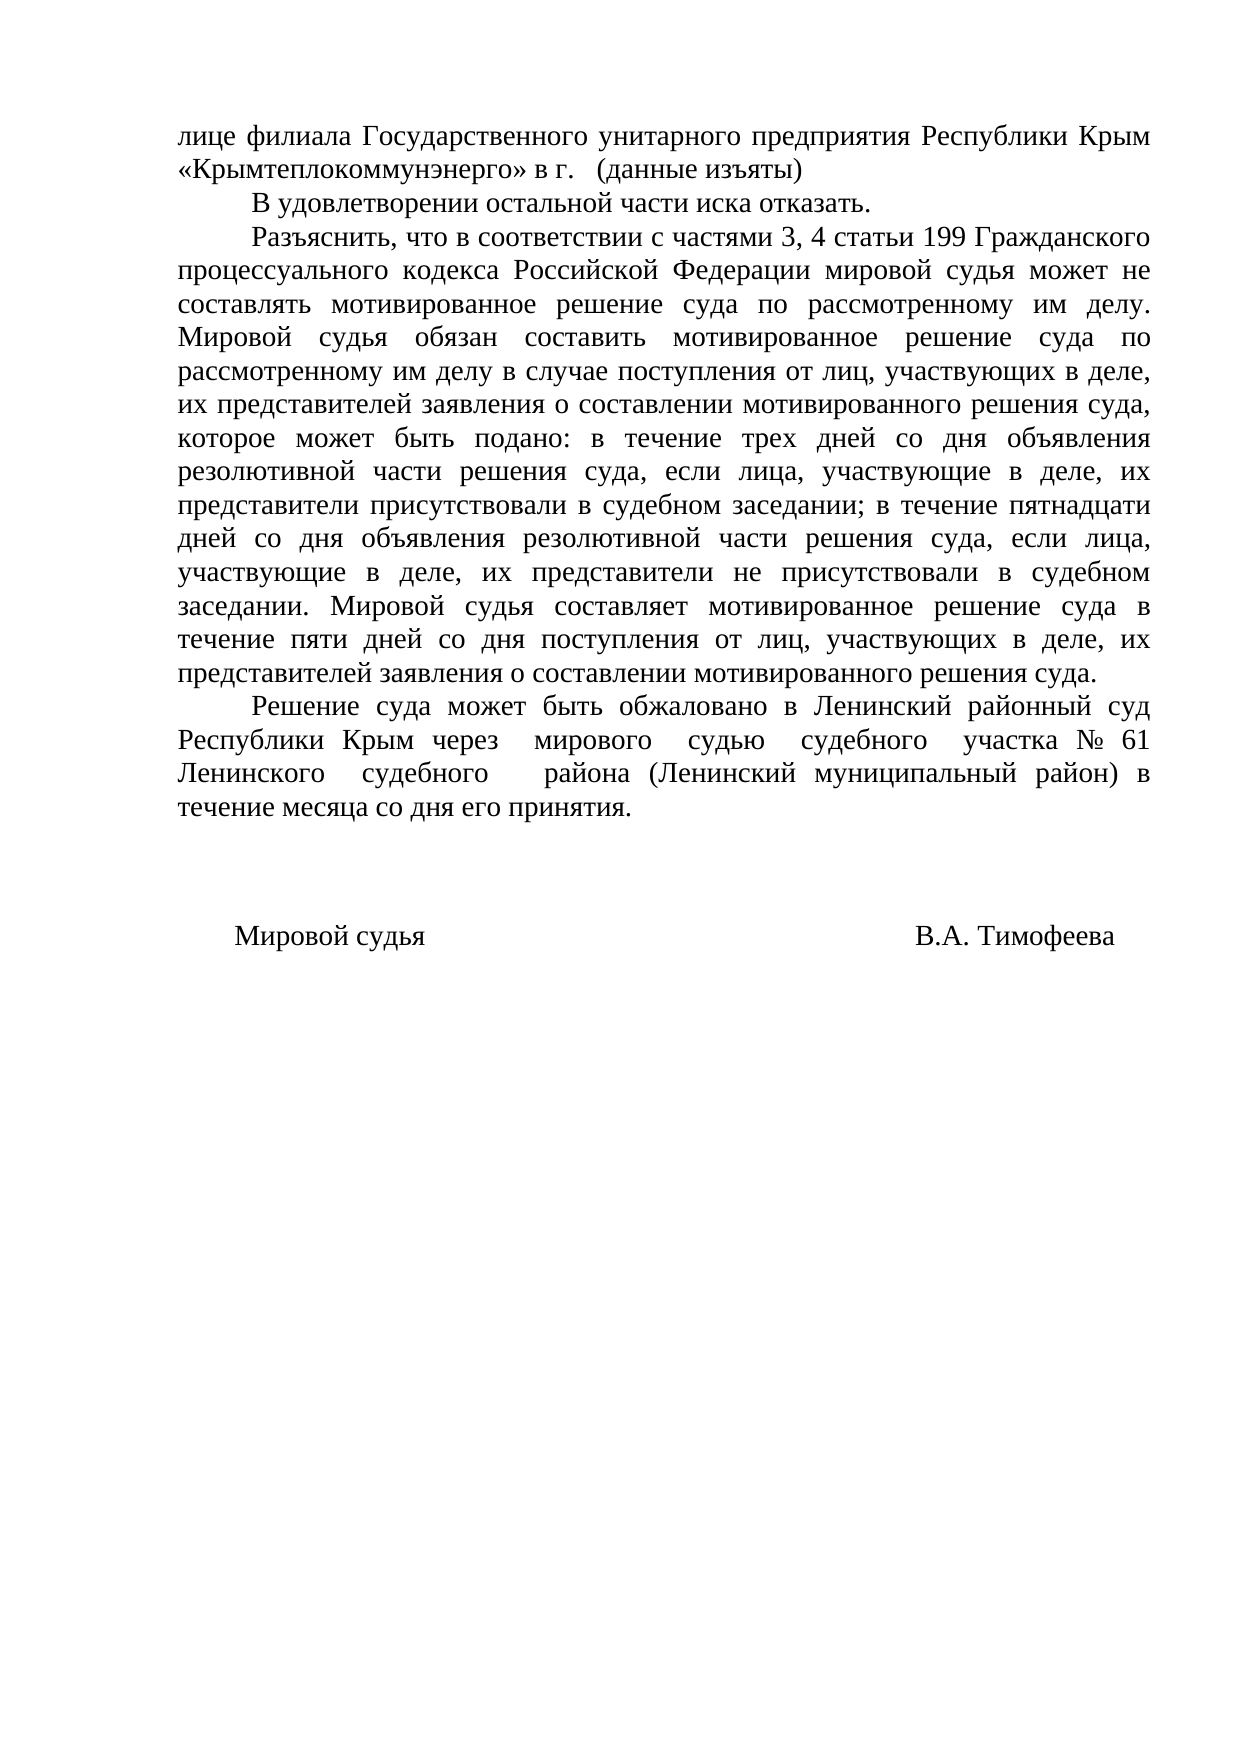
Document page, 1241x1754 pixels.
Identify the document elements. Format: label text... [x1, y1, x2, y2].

text Мировой судья В.А. Тимофеева [177, 918, 1152, 951]
text В удовлетворении остальной части иска отказать. [177, 185, 1152, 219]
text Решение суда может быть обжаловано в Ленинский районный суд Республики Крым через мирового судью судебного участка № 61 Ленинского судебного района (Ленинский муниципальный район) в течение месяца со дня его принятия. [177, 688, 1152, 822]
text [177, 118, 1152, 185]
text Разъяснить, что в соответствии с частями 3, 4 статьи 199 Гражданского процессуального кодекса Российской Федерации мировой судья может не составлять мотивированное решение суда по рассмотренному им делу. Мировой судья обязан составить мотивированное решение суда по рассмотренному им делу в случае поступления от лиц, участвующих в деле, их представителей заявления о составлении мотивированного решения суда, которое может быть подано: в течение трех дней со дня объявления резолютивной части решения суда, если лица, участвующие в деле, их представители присутствовали в судебном заседании; в течение пятнадцати дней со дня объявления резолютивной части решения суда, если лица, участвующие в деле, их представители не присутствовали в судебном заседании. Мировой судья составляет мотивированное решение суда в течение пяти дней со дня поступления от лиц, участвующих в деле, их представителей заявления о составлении мотивированного решения суда. [177, 219, 1152, 688]
